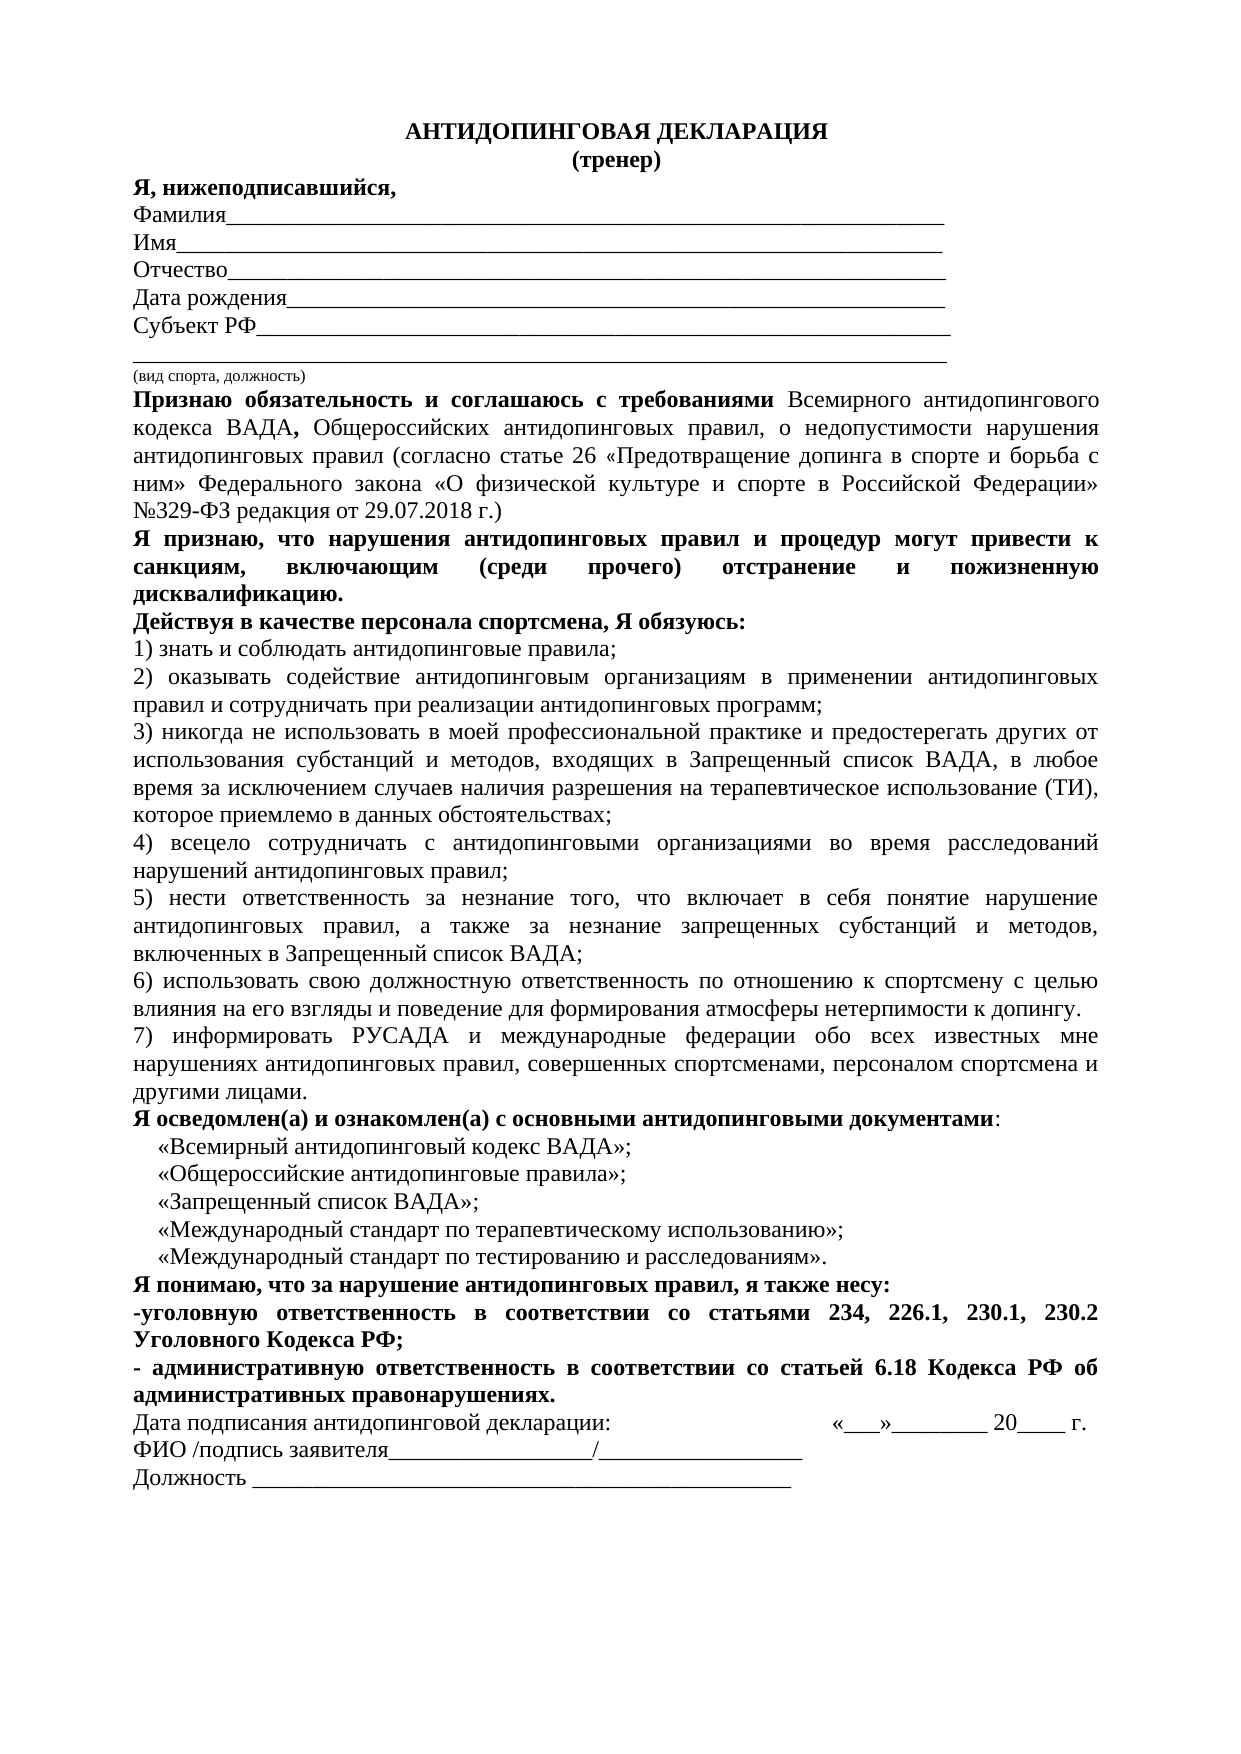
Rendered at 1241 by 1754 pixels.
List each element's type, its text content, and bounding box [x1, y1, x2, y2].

table_header АНТИДОПИНГОВАЯ ДЕКЛАРАЦИЯ (тренер) Я, нижеподписавшийся, Фамилия____________________________________________________________ Имя________________________________________________________________ Отчество____________________________________________________________ Дата рождения_______________________________________________________ Субъект РФ__________________________________________________________ ____________________________________________________________________ (вид спорта, должность) Признаю обязательность и соглашаюсь с требованиями Всемирного антидопингового кодекса ВАДА, Общероссийских антидопинговых правил, о недопустимости нарушения антидопинговых правил (согласно статье 26 «Предотвращение допинга в спорте и борьба с ним» Федерального закона «О физической культуре и спорте в Российской Федерации» №329-ФЗ редакция от 29.07.2018 г.) Я признаю, что нарушения антидопинговых правил и процедур могут привести к санкциям, включающим (среди прочего) отстранение и пожизненную дисквалификацию. Действуя в качестве персонала спортсмена, Я обязуюсь: 1) знать и соблюдать антидопинговые правила; 2) оказывать содействие антидопинговым организациям в применении антидопинговых правил и сотрудничать при реализации антидопинговых программ; 3) никогда не использовать в моей профессиональной практике и предостерегать других от использования субстанций и методов, входящих в Запрещенный список ВАДА, в любое время за исключением случаев наличия разрешения на терапевтическое использование (ТИ), которое приемлемо в данных обстоятельствах; 4) всецело сотрудничать с антидопинговыми организациями во время расследований нарушений антидопинговых правил; 5) нести ответственность за незнание того, что включает в себя понятие нарушение антидопинговых правил, а также за незнание запрещенных субстанций и методов, включенных в Запрещенный список ВАДА; 6) использовать свою должностную ответственность по отношению к спортсмену с целью влияния на его взгляды и поведение для формирования атмосферы нетерпимости к допингу. 7) информировать РУСАДА и международные федерации обо всех известных мне нарушениях антидопинговых правил, совершенных спортсменами, персоналом спортсмена и другими лицами. Я осведомлен(а) и ознакомлен(а) с основными антидопинговыми документами:  «Всемирный антидопинговый кодекс ВАДА»;  «Общероссийские антидопинговые правила»;  «Запрещенный список ВАДА»;  «Международный стандарт по терапевтическому использованию»;  «Международный стандарт по тестированию и расследованиям». Я понимаю, что за нарушение антидопинговых правил, я также несу: -уголовную ответственность в соответствии со статьями 234, 226.1, 230.1, 230.2 Уголовного Кодекса РФ; - административную ответственность в соответствии со статьей 6.18 Кодекса РФ об административных правонарушениях. Дата подписания антидопинговой декларации: «___»________ 20____ г. ФИО /подпись заявителя_________________/_________________ Должность _____________________________________________ [122, 118, 1111, 1491]
